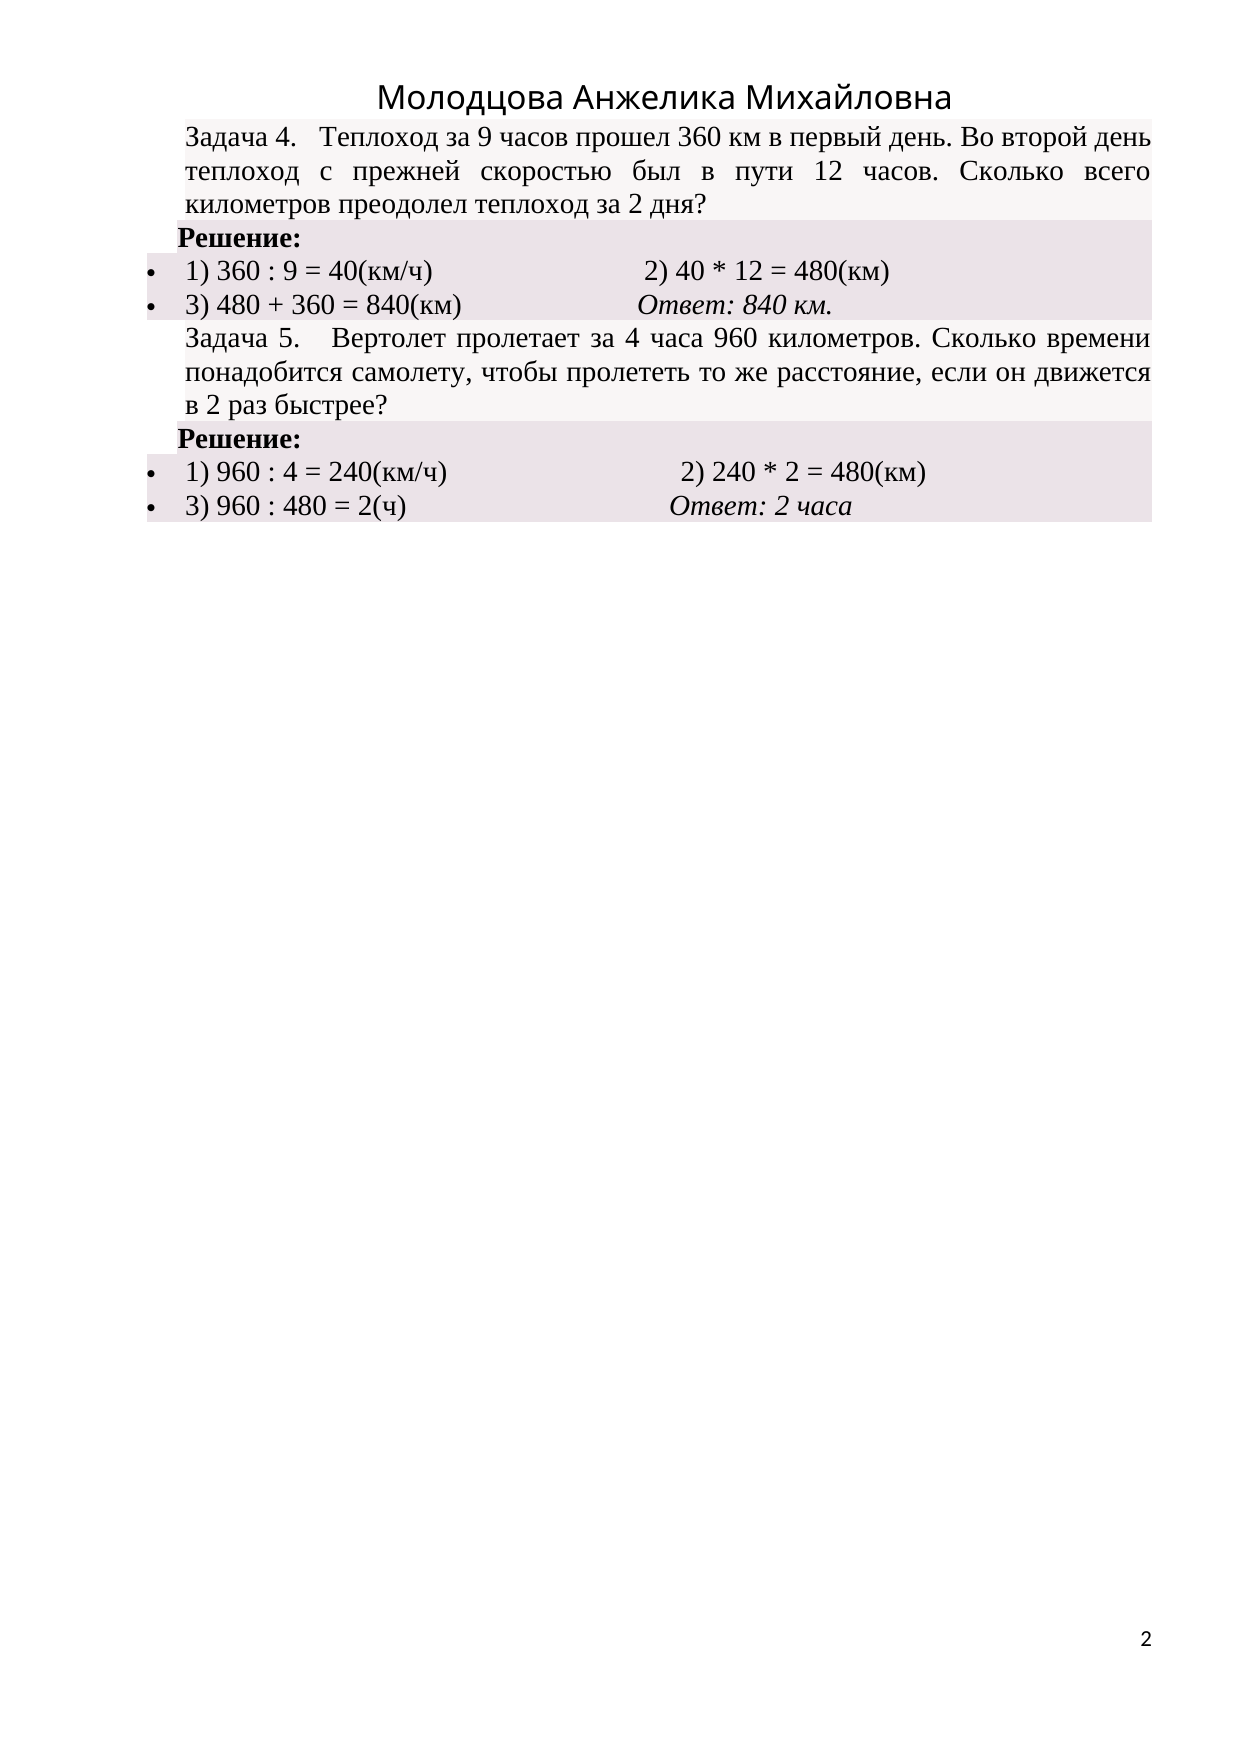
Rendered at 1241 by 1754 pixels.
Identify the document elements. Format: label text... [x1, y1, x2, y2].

list 1) 360 : 9 = 40(км/ч) 2) 40 * 12 = 480(км) [147, 253, 1152, 287]
text Решение: [177, 220, 1152, 253]
list 3) 960 : 480 = 2(ч) Ответ: 2 часа [147, 488, 1152, 522]
text Задача 5. Вертолет пролетает за 4 часа 960 километров. Сколько времени понадобится самолету, чтобы пролететь то же расстояние, если он движется в 2 раз быстрее? [185, 320, 1152, 421]
list 3) 480 + 360 = 840(км) Ответ: 840 км. [147, 287, 1152, 320]
list 1) 960 : 4 = 240(км/ч) 2) 240 * 2 = 480(км) [147, 454, 1152, 488]
text Задача 4. Теплоход за 9 часов прошел 360 км в первый день. Во второй день теплоход с прежней скоростью был в пути 12 часов. Сколько всего километров преодолел теплоход за 2 дня? [185, 119, 1152, 220]
text Решение: [177, 421, 1152, 454]
